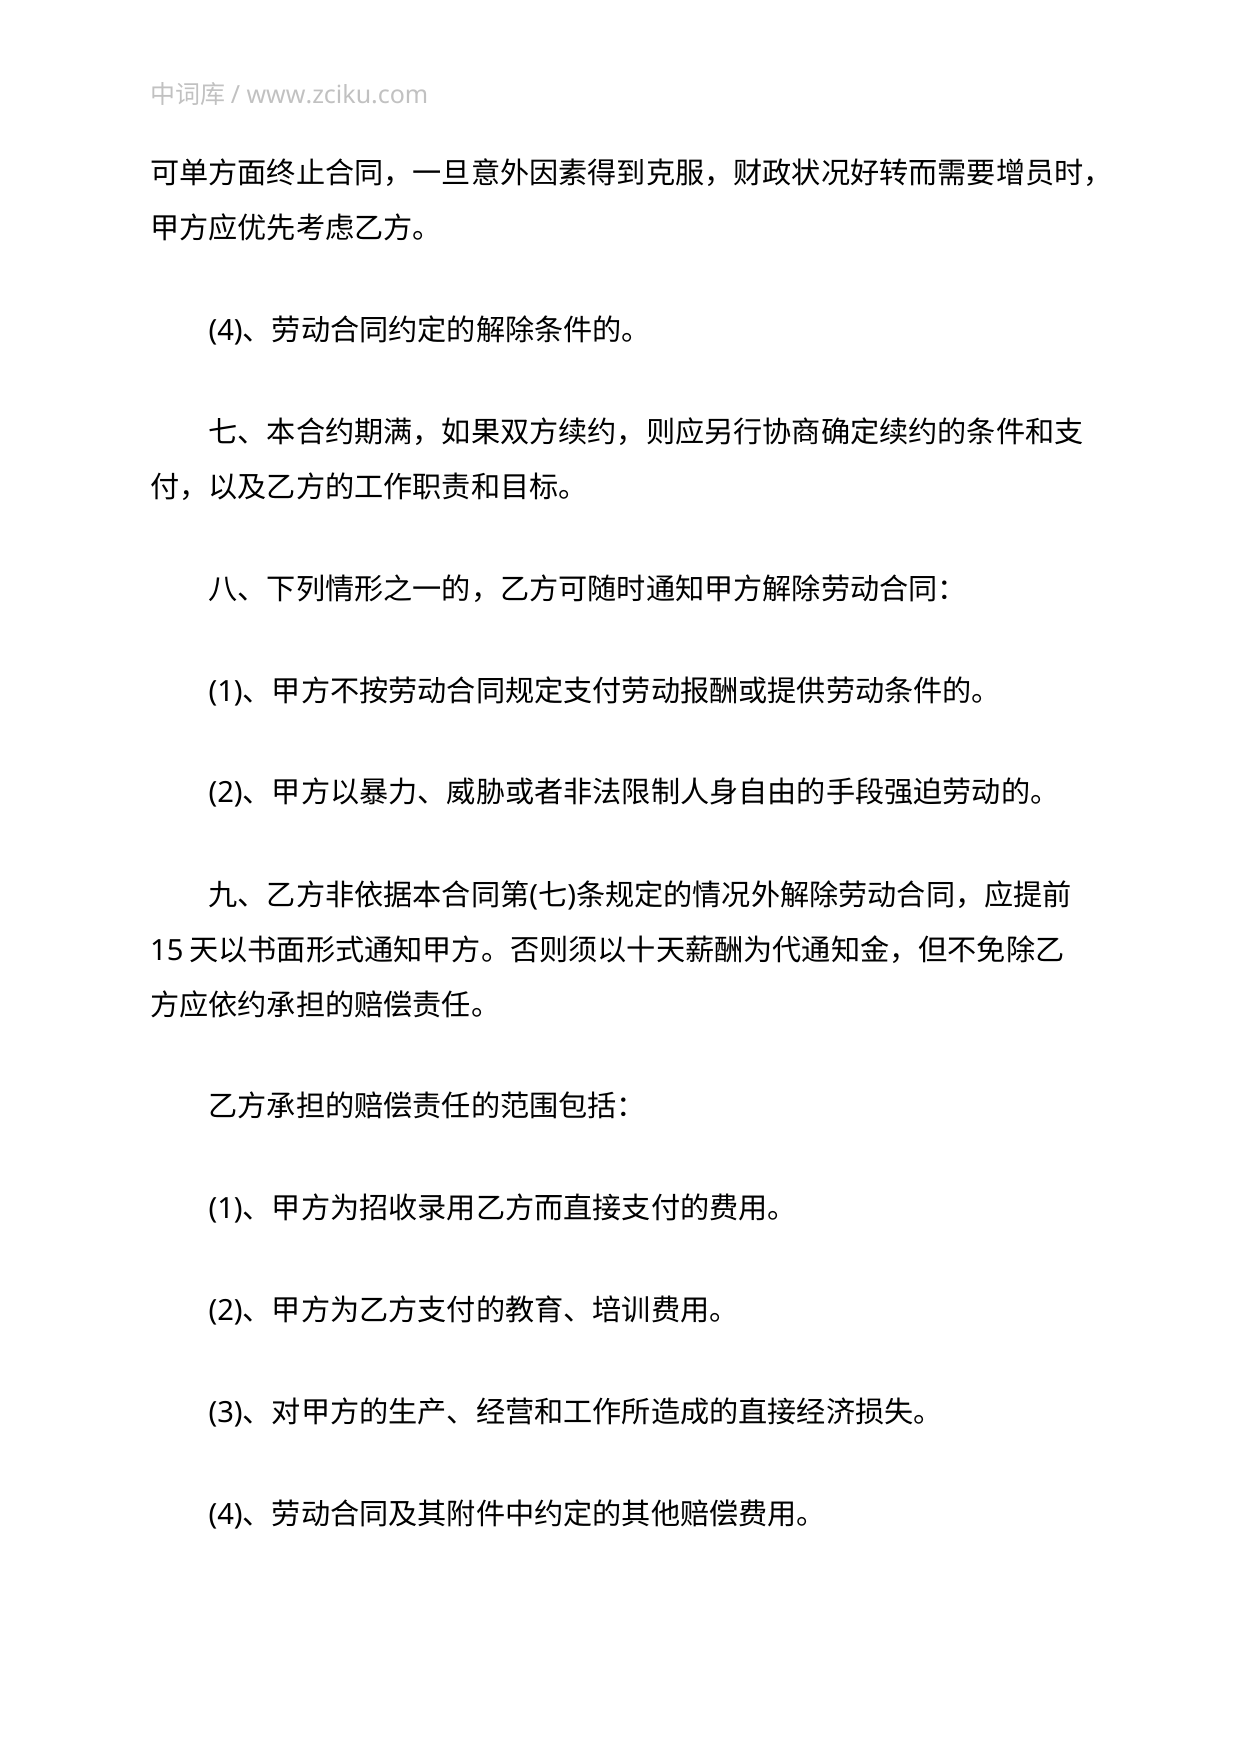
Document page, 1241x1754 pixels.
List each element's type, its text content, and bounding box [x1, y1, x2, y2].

text (2)、甲方为乙方支付的教育、培训费用。 [150, 1287, 1090, 1329]
text (3)、对甲方的生产、经营和工作所造成的直接经济损失。 [150, 1388, 1090, 1431]
text 九、乙方非依据本合同第(七)条规定的情况外解除劳动合同，应提前15天以书面形式通知甲方。否则须以十天薪酬为代通知金，但不免除乙方应依约承担的赔偿责任。 [150, 871, 1090, 1023]
text (4)、劳动合同及其附件中约定的其他赔偿费用。 [150, 1491, 1090, 1533]
text 七、本合约期满，如果双方续约，则应另行协商确定续约的条件和支付，以及乙方的工作职责和目标。 [150, 409, 1090, 506]
text 乙方承担的赔偿责任的范围包括： [150, 1083, 1090, 1125]
text (1)、甲方为招收录用乙方而直接支付的费用。 [150, 1184, 1090, 1227]
text (2)、甲方以暴力、威胁或者非法限制人身自由的手段强迫劳动的。 [150, 769, 1090, 811]
text (1)、甲方不按劳动合同规定支付劳动报酬或提供劳动条件的。 [150, 667, 1090, 709]
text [150, 150, 1090, 247]
text 八、下列情形之一的，乙方可随时通知甲方解除劳动合同： [150, 565, 1090, 608]
text (4)、劳动合同约定的解除条件的。 [150, 307, 1090, 349]
